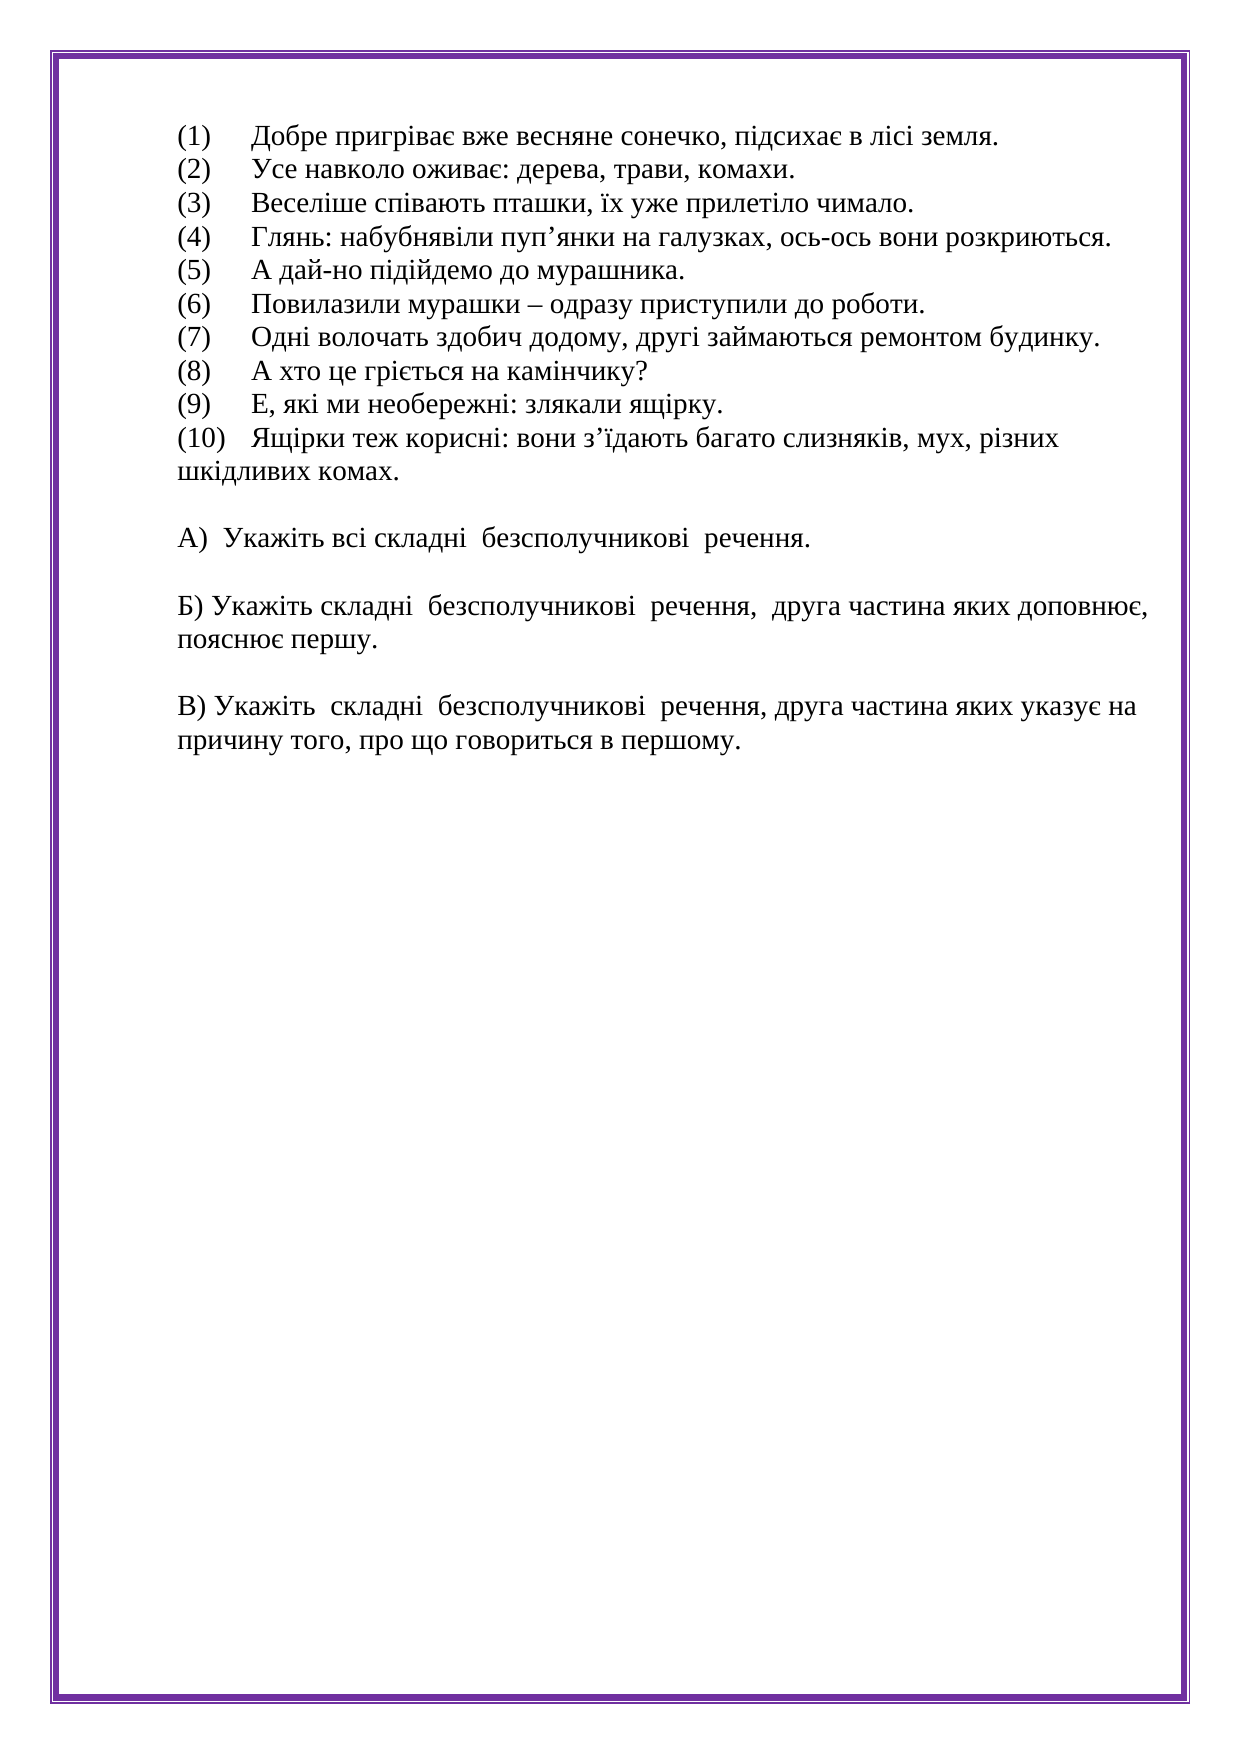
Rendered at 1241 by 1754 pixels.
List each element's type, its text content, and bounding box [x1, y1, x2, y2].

list Ящірки теж корисні: вони з’їдають багато слизняків, мух, різних шкідливих комах. [177, 420, 1152, 487]
list Добре пригріває вже весняне сонечко, підсихає в лісі земля. [177, 118, 1152, 152]
text В) Укажіть складні безсполучникові речення, друга частина яких указує на причину того, про що говориться в першому. [177, 688, 1152, 755]
text Б) Укажіть складні безсполучникові речення, друга частина яких доповнює, пояснює першу. [177, 588, 1152, 655]
list А хто це гріється на камінчику? [177, 353, 1152, 386]
list Глянь: набубнявіли пуп’янки на галузках, ось-ось вони розкриються. [177, 219, 1152, 252]
list Е, які ми необережні: злякали ящірку. [177, 386, 1152, 420]
list А дай-но підійдемо до мурашника. [177, 252, 1152, 286]
list Повилазили мурашки – одразу приступили до роботи. [177, 286, 1152, 319]
list Одні волочать здобич додому, другі займаються ремонтом будинку. [177, 319, 1152, 353]
list Веселіше співають пташки, їх уже прилетіло чимало. [177, 185, 1152, 219]
list Усе навколо оживає: дерева, трави, комахи. [177, 152, 1152, 185]
text А) Укажіть всі складні безсполучникові речення. [177, 521, 1152, 554]
